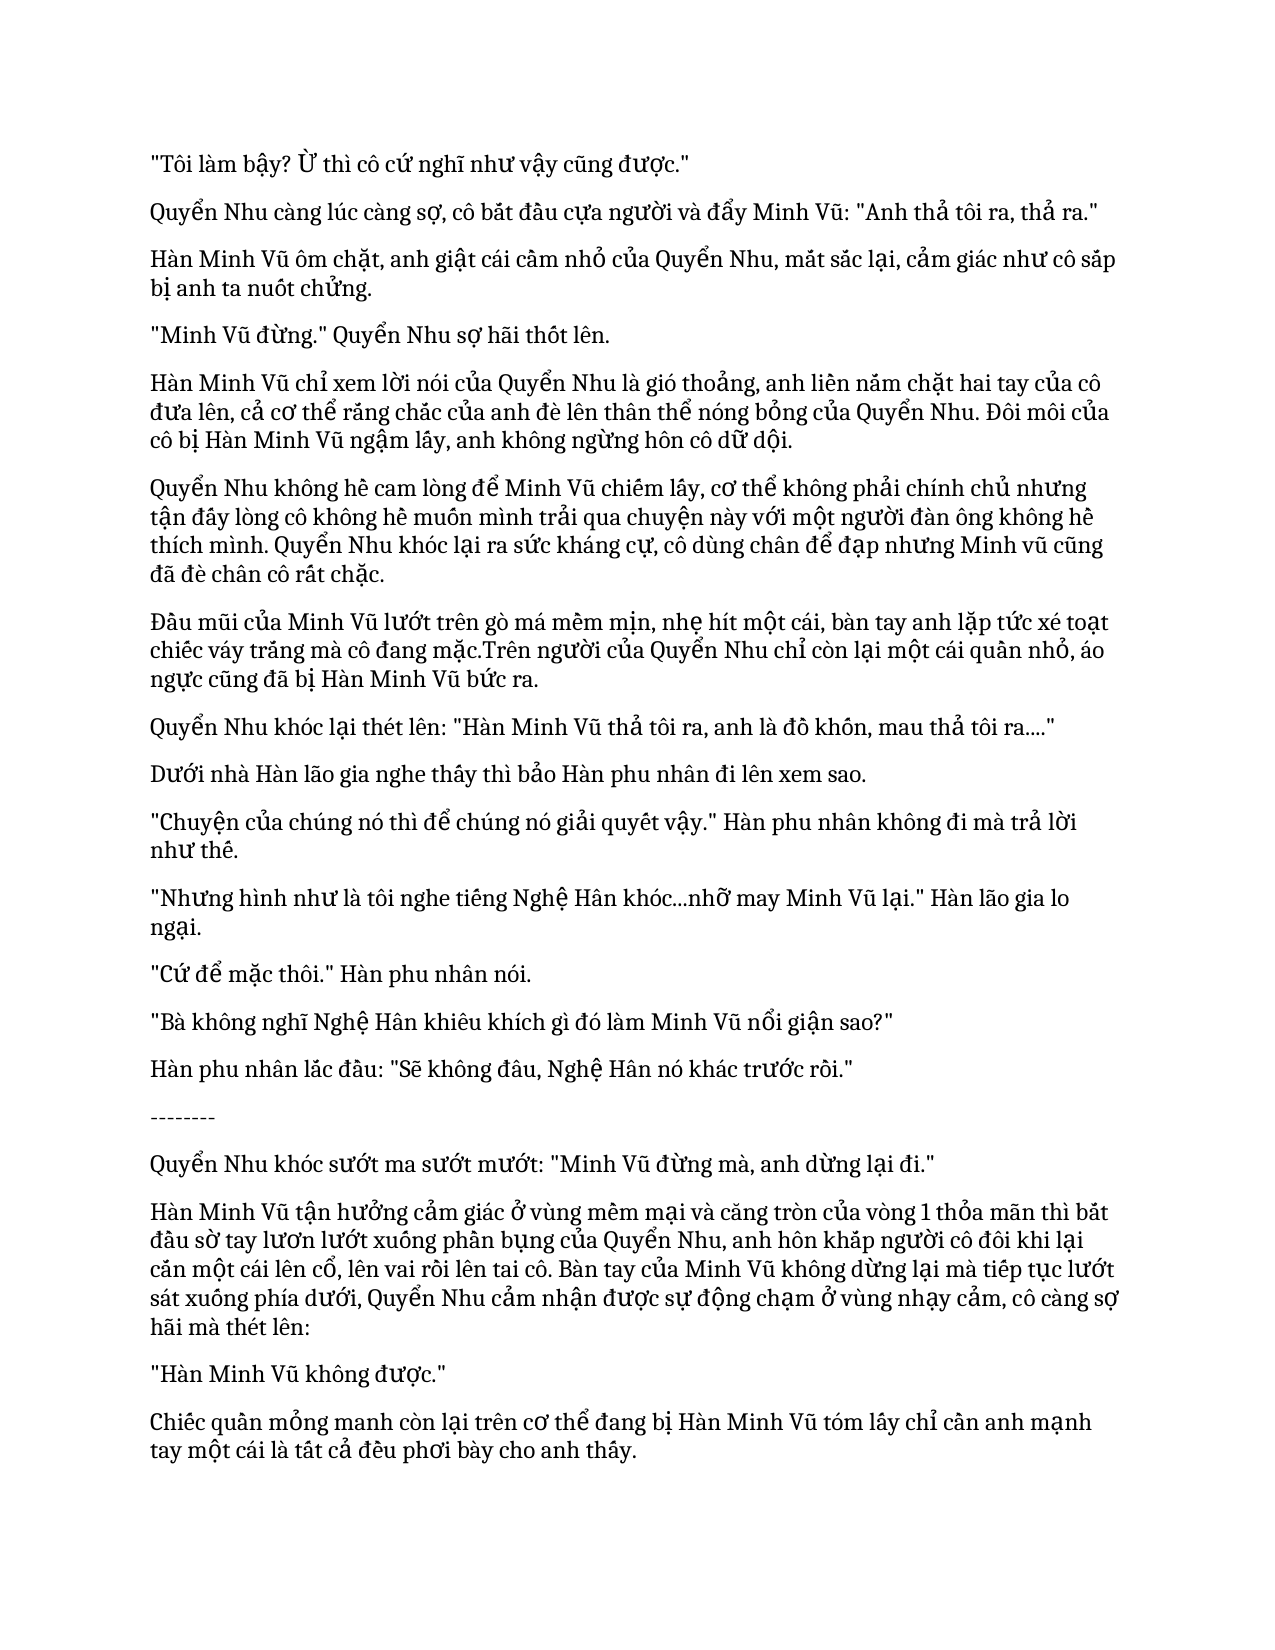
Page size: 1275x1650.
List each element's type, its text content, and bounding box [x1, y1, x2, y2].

text Quyển Nhu không hề cam lòng để Minh Vũ chiếm lấy, cơ thể không phải chính chủ nhưng tận đấy lòng cô không hề muốn mình trải qua chuyện này với một người đàn ông không hề thích mình. Quyển Nhu khóc lại ra sức kháng cự, cô dùng chân để đạp nhưng Minh vũ cũng đã đè chân cô rất chặc. [150, 474, 1125, 589]
text Hàn Minh Vũ chỉ xem lời nói của Quyển Nhu là gió thoảng, anh liền nắm chặt hai tay của cô đưa lên, cả cơ thể rắng chắc của anh đè lên thân thể nóng bỏng của Quyển Nhu. Đôi môi của cô bị Hàn Minh Vũ ngậm lấy, anh không ngừng hôn cô dữ dội. [150, 369, 1125, 455]
text -------- [150, 1102, 1125, 1131]
text "Minh Vũ đừng." Quyển Nhu sợ hãi thốt lên. [150, 321, 1125, 350]
text Hàn Minh Vũ tận hưởng cảm giác ở vùng mềm mại và căng tròn của vòng 1 thỏa mãn thì bắt đầu sờ tay lươn lướt xuống phần bụng của Quyển Nhu, anh hôn khắp người cô đôi khi lại cắn một cái lên cổ, lên vai rồi lên tai cô. Bàn tay của Minh Vũ không dừng lại mà tiếp tục lướt sát xuống phía dưới, Quyển Nhu cảm nhận được sự động chạm ở vùng nhạy cảm, cô càng sợ hãi mà thét lên: [150, 1197, 1125, 1341]
text Quyển Nhu khóc lại thét lên: "Hàn Minh Vũ thả tôi ra, anh là đồ khốn, mau thả tôi ra...." [150, 712, 1125, 741]
text "Bà không nghĩ Nghệ Hân khiêu khích gì đó làm Minh Vũ nổi giận sao?" [150, 1007, 1125, 1036]
text Hàn Minh Vũ ôm chặt, anh giật cái cầm nhỏ của Quyển Nhu, mắt sắc lại, cảm giác như cô sắp bị anh ta nuốt chửng. [150, 245, 1125, 302]
text Hàn phu nhân lắc đầu: "Sẽ không đâu, Nghệ Hân nó khác trước rồi." [150, 1055, 1125, 1084]
text Quyển Nhu khóc sướt ma sướt mướt: "Minh Vũ đừng mà, anh dừng lại đi." [150, 1150, 1125, 1179]
text "Chuyện của chúng nó thì để chúng nó giải quyết vậy." Hàn phu nhân không đi mà trả lời như thế. [150, 807, 1125, 865]
text Chiếc quần mỏng manh còn lại trên cơ thể đang bị Hàn Minh Vũ tóm lấy chỉ cần anh mạnh tay một cái là tất cả đều phơi bày cho anh thấy. [150, 1407, 1125, 1465]
text "Hàn Minh Vũ không được." [150, 1360, 1125, 1389]
text "Nhưng hình như là tôi nghe tiếng Nghệ Hân khóc...nhỡ may Minh Vũ lại." Hàn lão gia lo ngại. [150, 884, 1125, 941]
text "Cứ để mặc thôi." Hàn phu nhân nói. [150, 960, 1125, 989]
text Dưới nhà Hàn lão gia nghe thấy thì bảo Hàn phu nhân đi lên xem sao. [150, 760, 1125, 789]
text "Tôi làm bậy? Ừ thì cô cứ nghĩ như vậy cũng được." [150, 150, 1125, 179]
text Đầu mũi của Minh Vũ lướt trên gò má mềm mịn, nhẹ hít một cái, bàn tay anh lặp tức xé toạt chiếc váy trắng mà cô đang mặc.Trên người của Quyển Nhu chỉ còn lại một cái quần nhỏ, áo ngực cũng đã bị Hàn Minh Vũ bức ra. [150, 607, 1125, 694]
text Quyển Nhu càng lúc càng sợ, cô bắt đầu cựa người và đẩy Minh Vũ: "Anh thả tôi ra, thả ra." [150, 197, 1125, 226]
